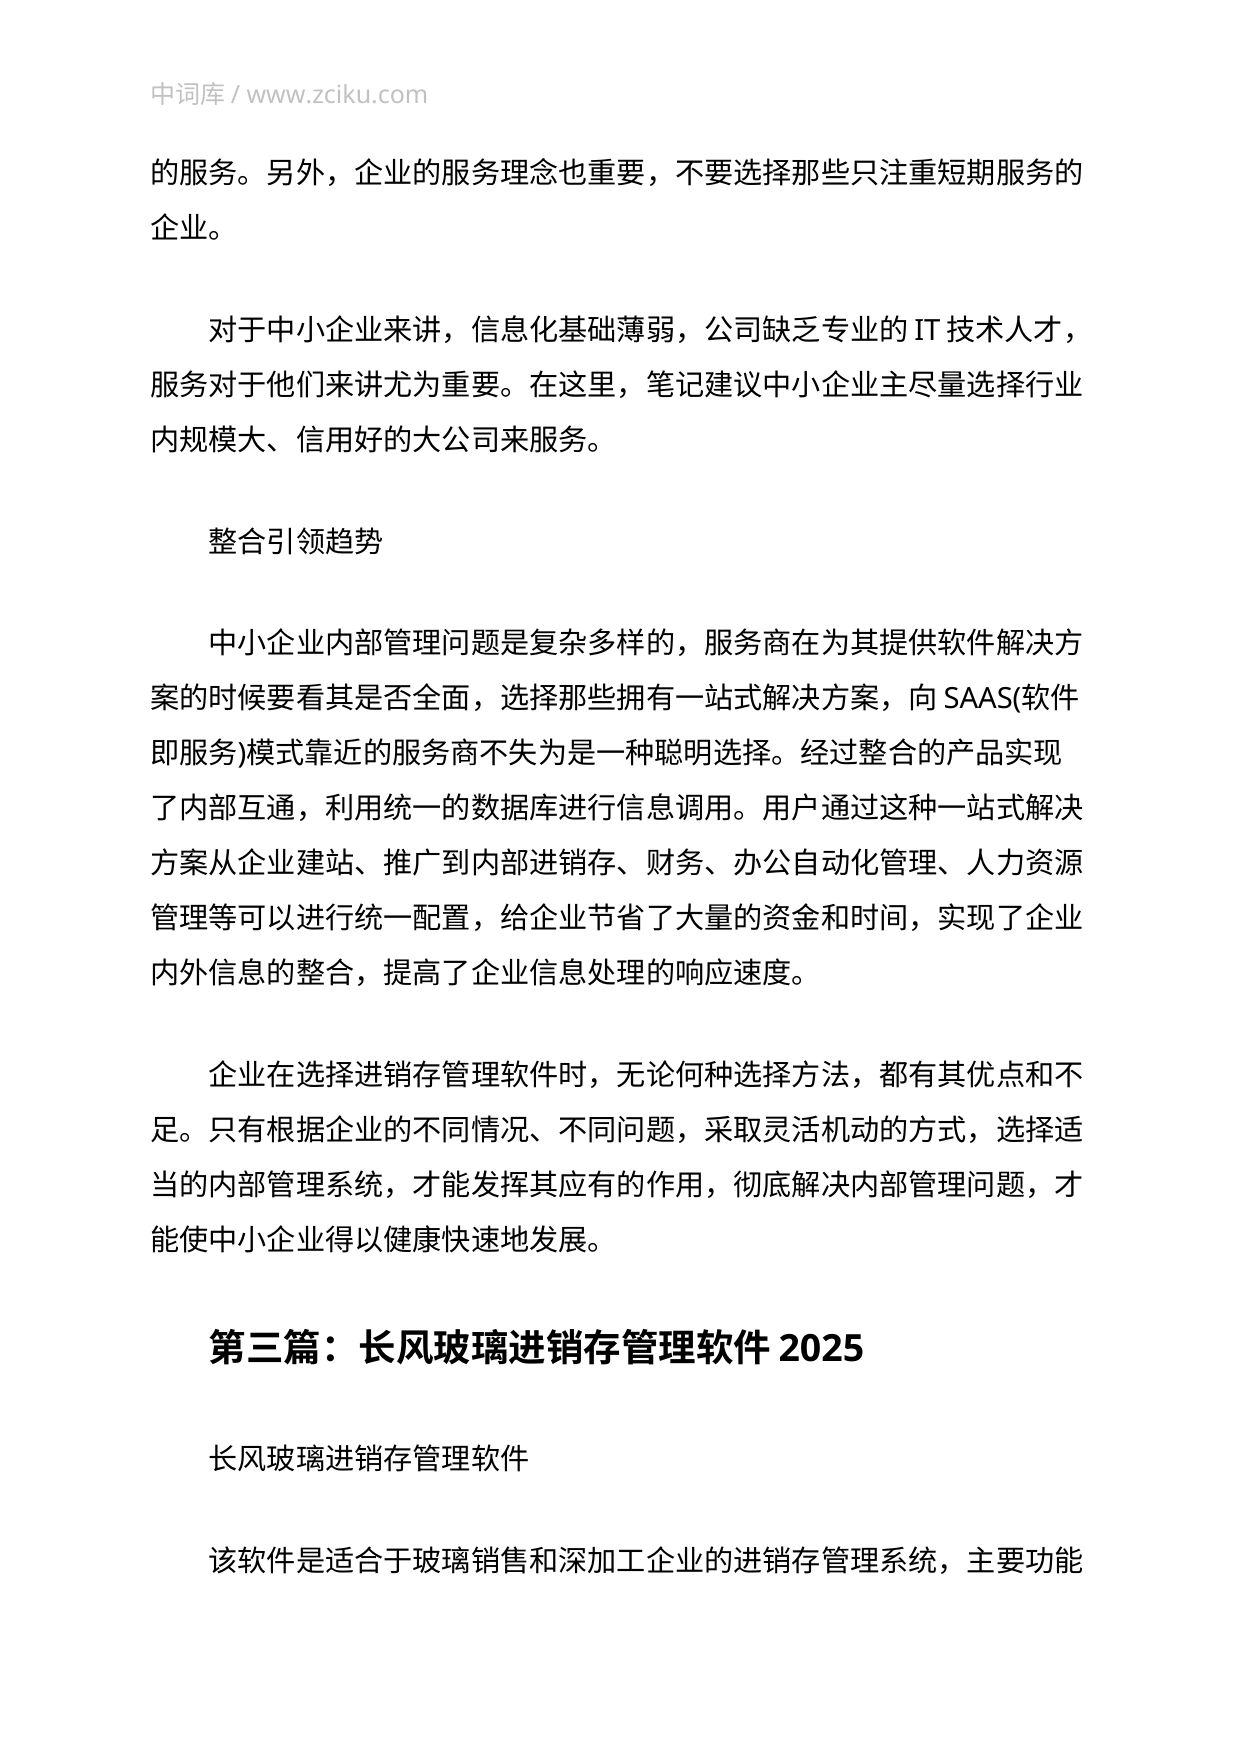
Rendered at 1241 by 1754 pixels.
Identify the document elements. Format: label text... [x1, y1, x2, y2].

text 企业在选择进销存管理软件时，无论何种选择方法，都有其优点和不足。只有根据企业的不同情况、不同问题，采取灵活机动的方式，选择适当的内部管理系统，才能发挥其应有的作用，彻底解决内部管理问题，才能使中小企业得以健康快速地发展。 [150, 1051, 1090, 1258]
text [150, 150, 1090, 247]
text 第三篇：长风玻璃进销存管理软件2025 [150, 1318, 1090, 1372]
text 长风玻璃进销存管理软件 [150, 1436, 1090, 1478]
text 中小企业内部管理问题是复杂多样的，服务商在为其提供软件解决方案的时候要看其是否全面，选择那些拥有一站式解决方案，向SAAS(软件即服务)模式靠近的服务商不失为是一种聪明选择。经过整合的产品实现了内部互通，利用统一的数据库进行信息调用。用户通过这种一站式解决方案从企业建站、推广到内部进销存、财务、办公自动化管理、人力资源管理等可以进行统一配置，给企业节省了大量的资金和时间，实现了企业内外信息的整合，提高了企业信息处理的响应速度。 [150, 620, 1090, 992]
text 整合引领趋势 [150, 518, 1090, 561]
text 对于中小企业来讲，信息化基础薄弱，公司缺乏专业的IT技术人才，服务对于他们来讲尤为重要。在这里，笔记建议中小企业主尽量选择行业内规模大、信用好的大公司来服务。 [150, 307, 1090, 459]
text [150, 1537, 1090, 1579]
